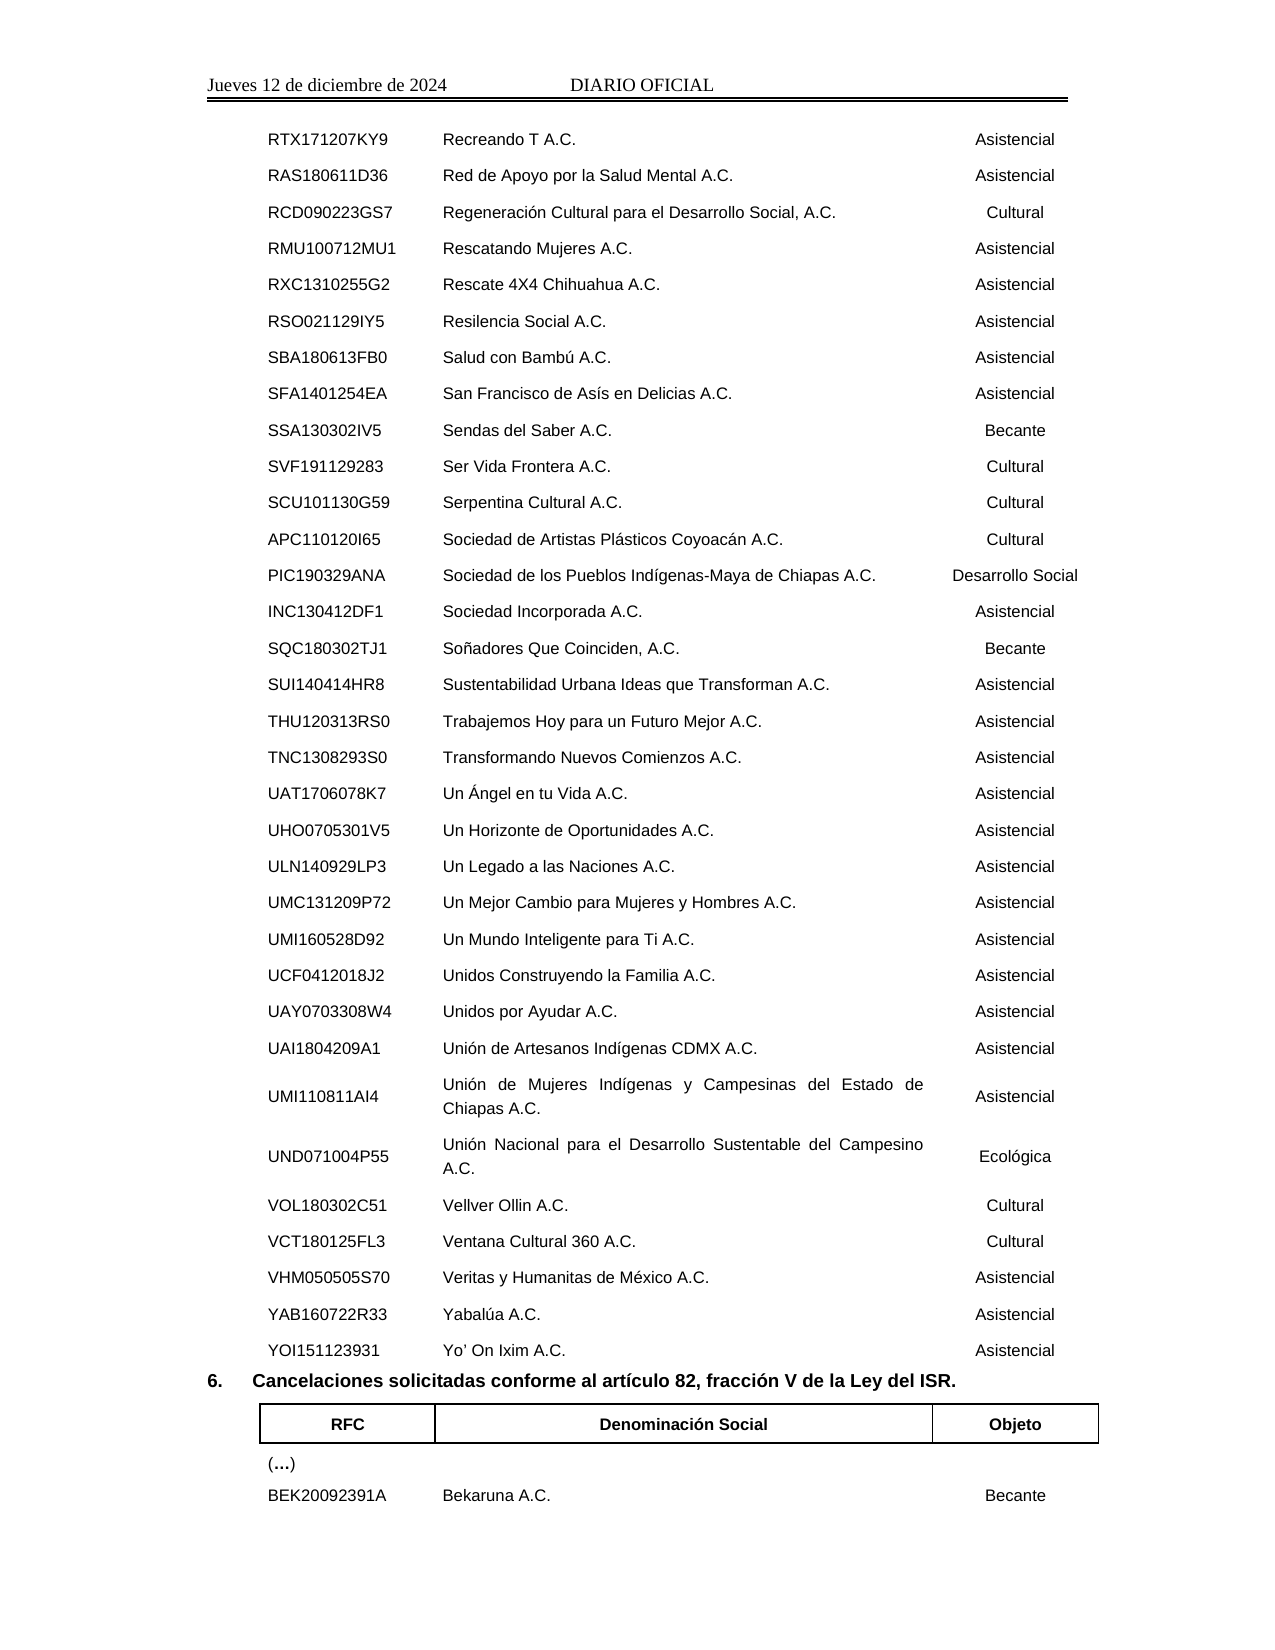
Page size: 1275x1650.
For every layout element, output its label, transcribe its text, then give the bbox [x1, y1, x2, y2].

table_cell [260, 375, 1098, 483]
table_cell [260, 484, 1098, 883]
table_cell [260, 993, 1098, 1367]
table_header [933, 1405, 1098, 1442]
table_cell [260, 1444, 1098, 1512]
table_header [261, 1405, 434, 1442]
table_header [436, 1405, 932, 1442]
text 6. Cancelaciones solicitadas conforme al artículo 82, fracción V de la Ley del ISR. [207, 1367, 1098, 1392]
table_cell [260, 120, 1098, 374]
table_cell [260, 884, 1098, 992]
